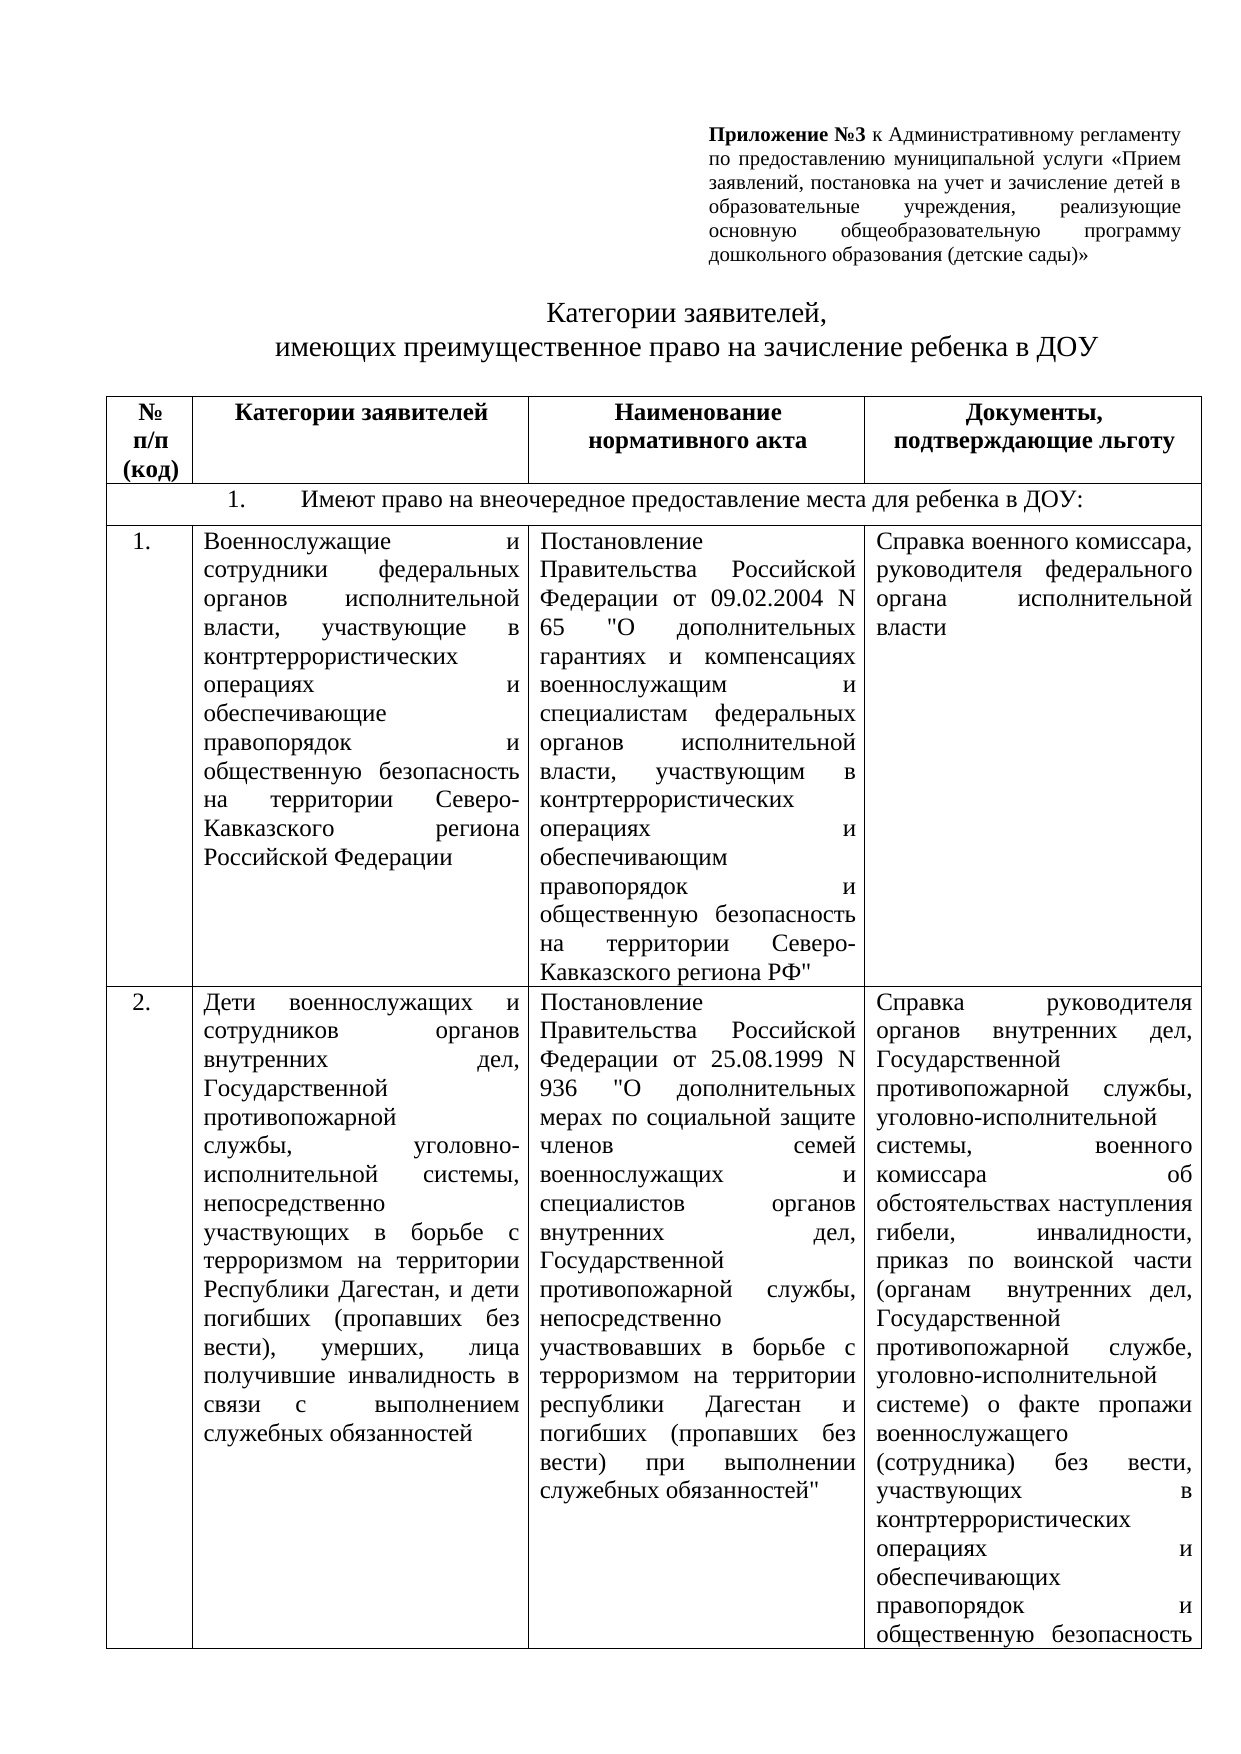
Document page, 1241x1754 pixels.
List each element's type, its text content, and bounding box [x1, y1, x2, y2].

table_cell Постановление Правительства Российской Федерации от 09.02.2004 N 65 "О дополнительных гарантиях и компенсациях военнослужащим и специалистам федеральных органов исполнительной власти, участвующим в контртеррористических операциях и обеспечивающим правопорядок и общественную безопасность на территории Северо-Кавказского региона РФ" [529, 526, 864, 986]
table_cell [107, 526, 192, 986]
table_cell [865, 987, 1201, 1648]
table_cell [529, 987, 864, 1648]
list имеющих преимущественное право на зачисление ребенка в ДОУ [118, 329, 1181, 362]
table_header Наименование нормативного акта [529, 397, 864, 483]
table_cell Имеют право на внеочередное предоставление места для ребенка в ДОУ: [107, 484, 1201, 525]
table_header № п/п (код) [107, 397, 192, 483]
table_cell [107, 987, 192, 1648]
table_cell Справка военного комиссара, руководителя федерального органа исполнительной власти [865, 526, 1201, 986]
table_header Документы, подтверждающие льготу [865, 397, 1201, 483]
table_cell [193, 987, 528, 1648]
table_cell Военнослужащие и сотрудники федеральных органов исполнительной власти, участвующие в контртеррористических операциях и обеспечивающие правопорядок и общественную безопасность на территории Северо-Кавказского региона Российской Федерации [193, 526, 528, 986]
list Категории заявителей, [118, 295, 1181, 329]
list Приложение №3 к Административному регламенту по предоставлению муниципальной услуги «Прием заявлений, постановка на учет и зачисление детей в образовательные учреждения, реализующие основную общеобразовательную программу дошкольного образования (детские сады)» [709, 122, 1181, 266]
table_header Категории заявителей [193, 397, 528, 483]
